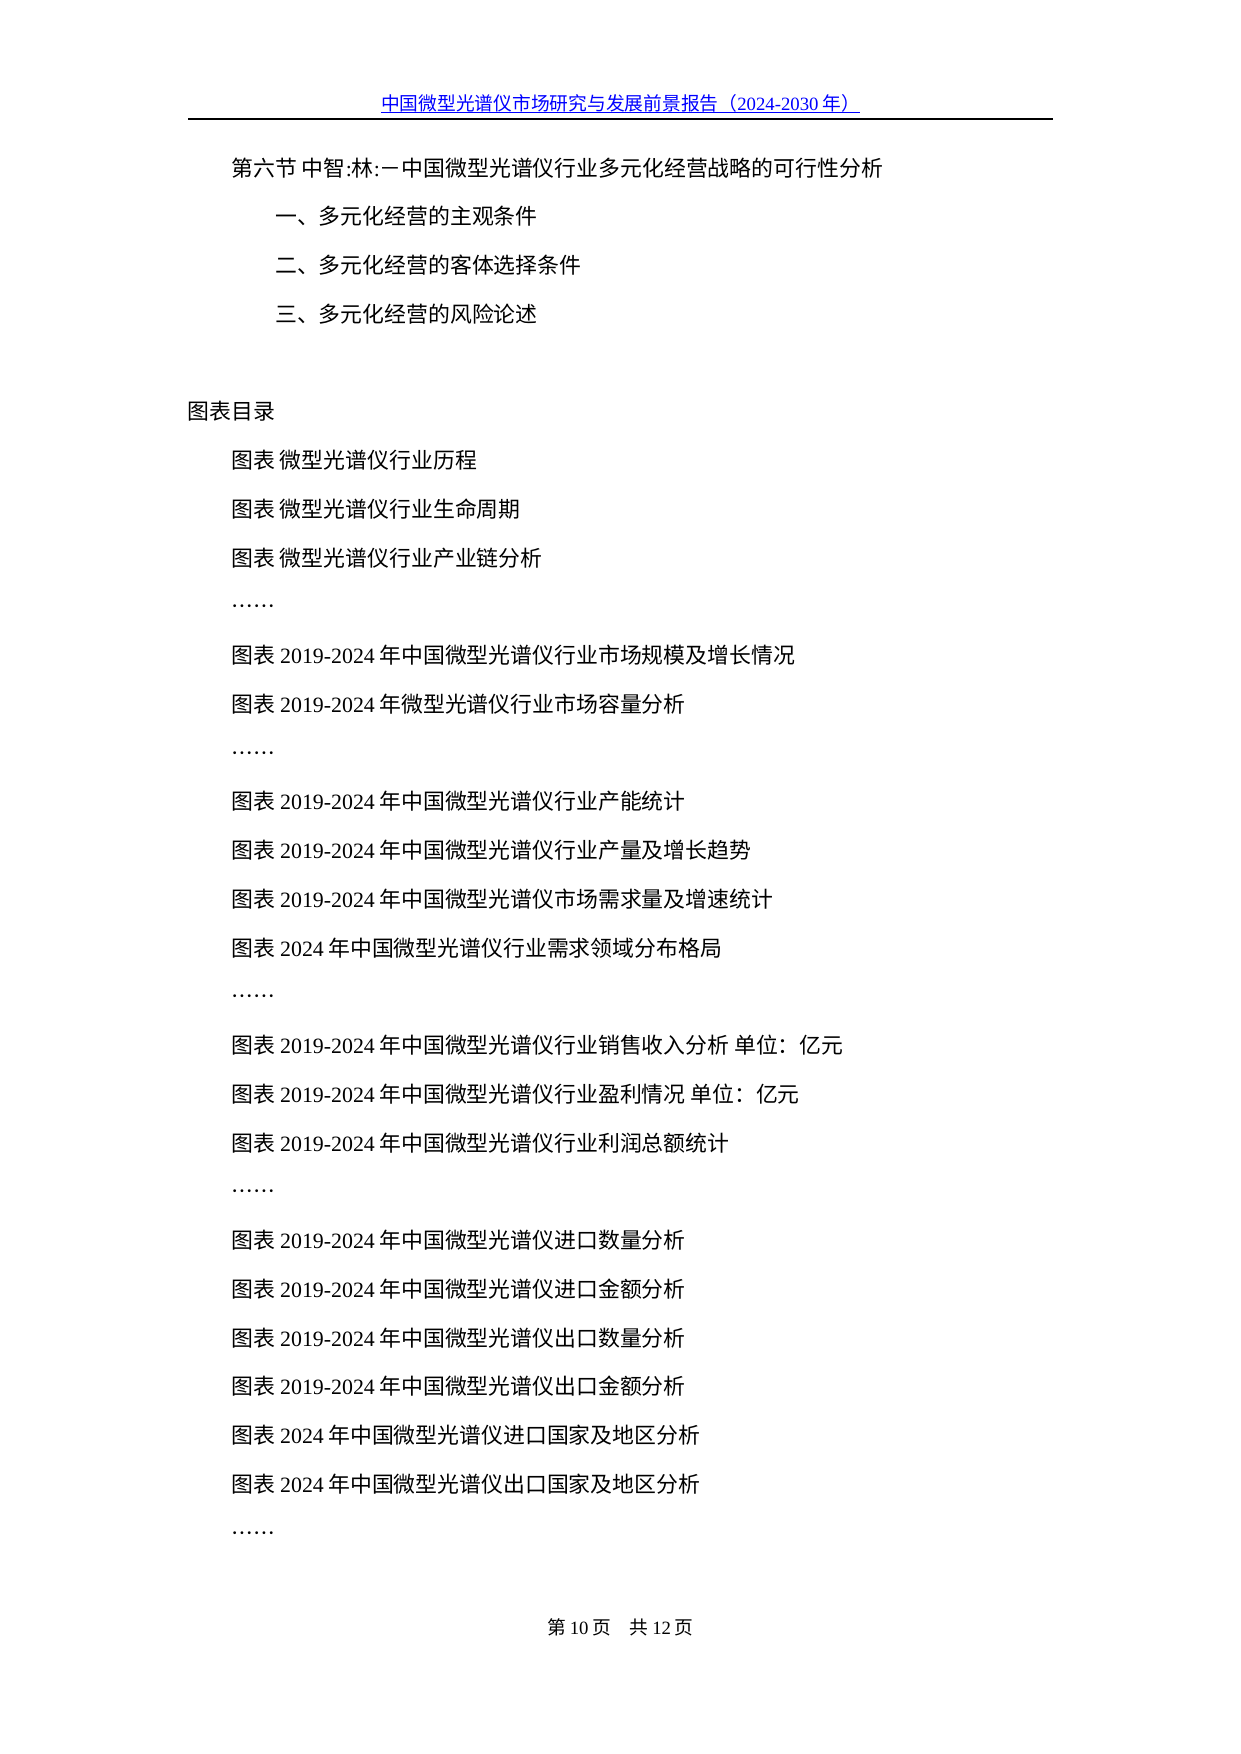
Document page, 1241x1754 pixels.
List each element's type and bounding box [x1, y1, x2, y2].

text [187, 150, 1053, 1548]
